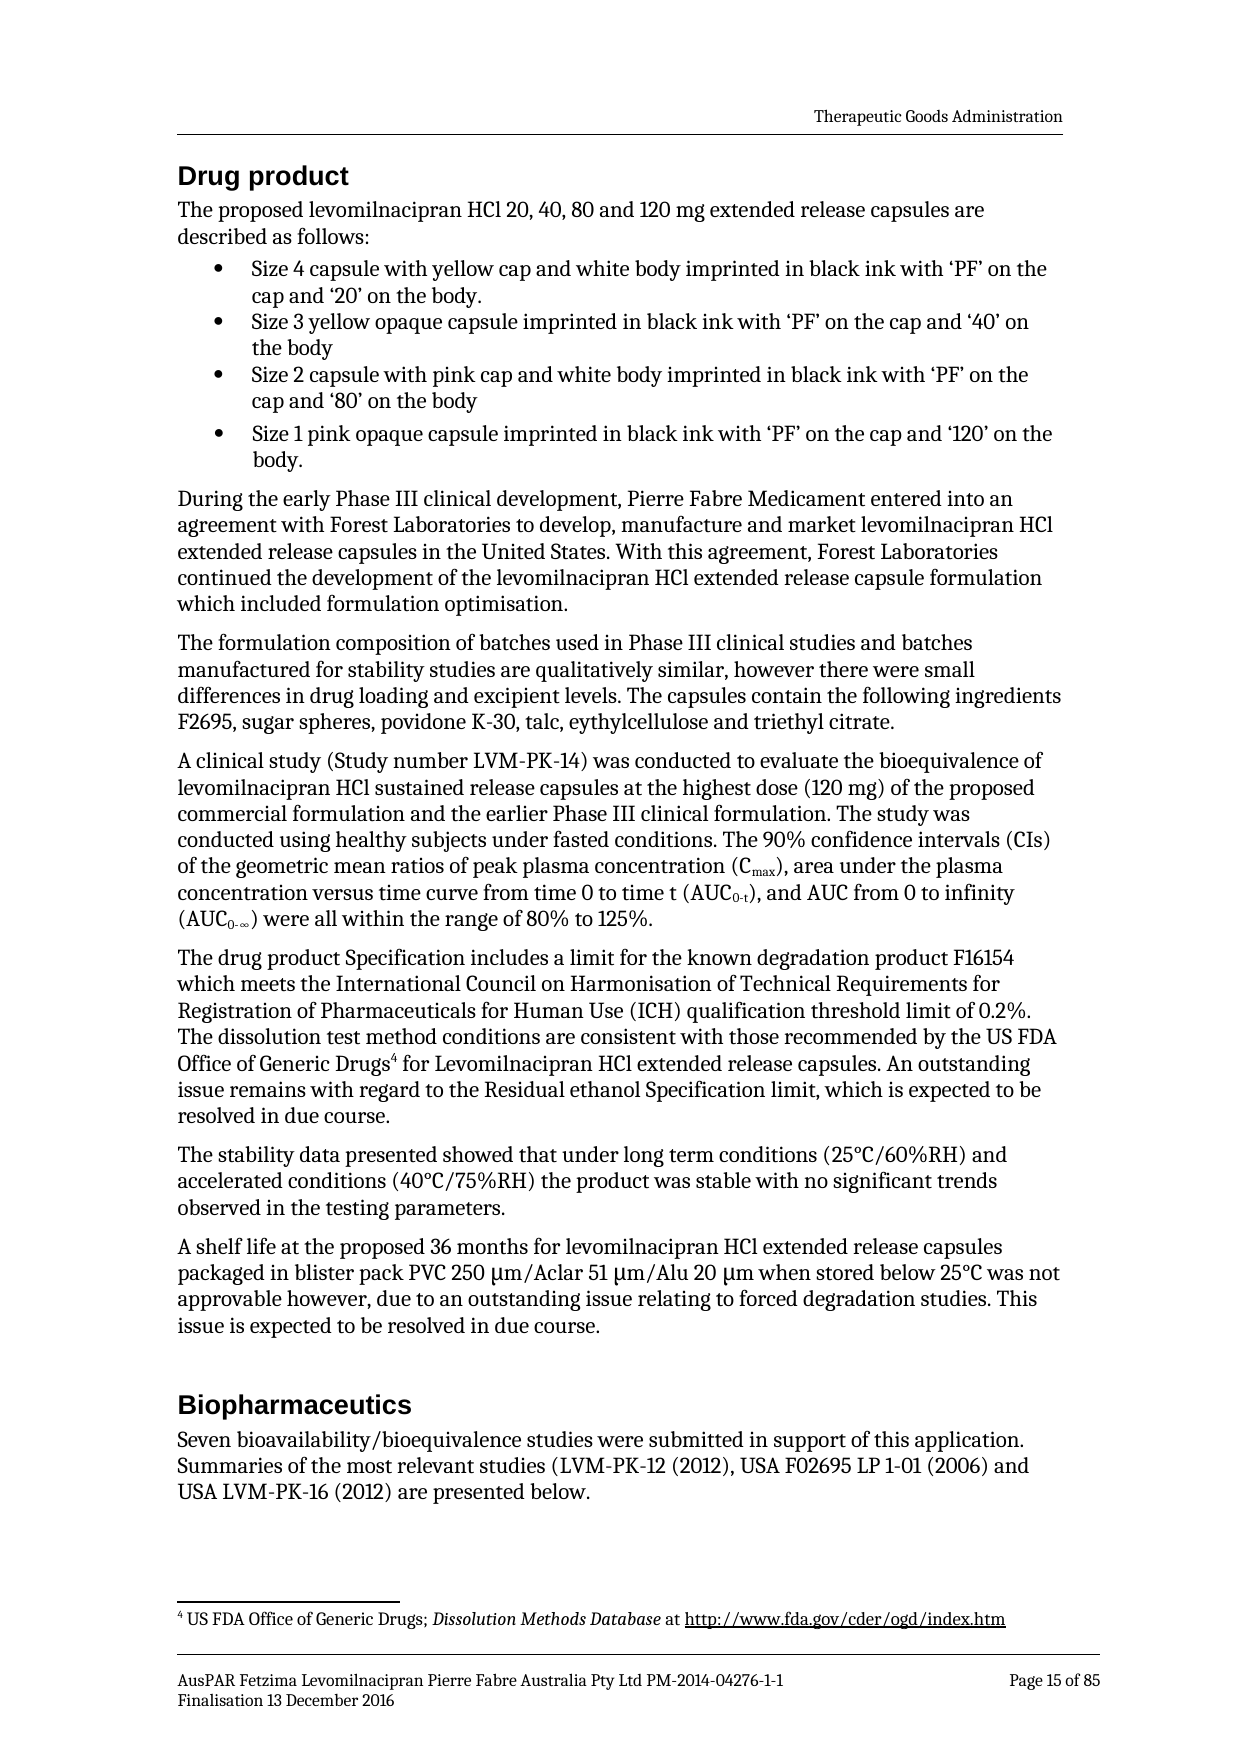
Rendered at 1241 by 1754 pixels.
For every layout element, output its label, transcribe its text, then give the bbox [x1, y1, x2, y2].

text The stability data presented showed that under long term conditions (25°C/60%RH) and accelerated conditions (40°C/75%RH) the product was stable with no significant trends observed in the testing parameters. [177, 1142, 1063, 1221]
text Seven bioavailability/bioequivalence studies were submitted in support of this application. Summaries of the most relevant studies (LVM-PK-12 (2012), USA F02695 LP 1-01 (2006) and USA LVM-PK-16 (2012) are presented below. [177, 1426, 1063, 1505]
subtitle Drug product [177, 160, 1063, 191]
subtitle Biopharmaceutics [177, 1389, 1063, 1420]
text A clinical study (Study number LVM-PK-14) was conducted to evaluate the bioequivalence of levomilnacipran HCl sustained release capsules at the highest dose (120 mg) of the proposed commercial formulation and the earlier Phase III clinical formulation. The study was conducted using healthy subjects under fasted conditions. The 90% confidence intervals (CIs) of the geometric mean ratios of peak plasma concentration (Cmax), area under the plasma concentration versus time curve from time 0 to time t (AUC0-t), and AUC from 0 to infinity (AUC0-∞) were all within the range of 80% to 125%. [177, 748, 1063, 932]
list Size 2 capsule with pink cap and white body imprinted in black ink with ‘PF’ on the cap and ‘80’ on the body [214, 362, 1063, 414]
text During the early Phase III clinical development, Pierre Fabre Medicament entered into an agreement with Forest Laboratories to develop, manufacture and market levomilnacipran HCl extended release capsules in the United States. With this agreement, Forest Laboratories continued the development of the levomilnacipran HCl extended release capsule formulation which included formulation optimisation. [177, 486, 1063, 617]
text The formulation composition of batches used in Phase III clinical studies and batches manufactured for stability studies are qualitatively similar, however there were small differences in drug loading and excipient levels. The capsules contain the following ingredients F2695, sugar spheres, povidone K-30, talc, eythylcellulose and triethyl citrate. [177, 630, 1063, 735]
list Size 3 yellow opaque capsule imprinted in black ink with ‘PF’ on the cap and ‘40’ on the body [214, 309, 1063, 362]
text The proposed levomilnacipran HCl 20, 40, 80 and 120 mg extended release capsules are described as follows: [177, 197, 1063, 250]
text The drug product Specification includes a limit for the known degradation product F16154 which meets the International Council on Harmonisation of Technical Requirements for Registration of Pharmaceuticals for Human Use (ICH) qualification threshold limit of 0.2%. The dissolution test method conditions are consistent with those recommended by the US FDA Office of Generic Drugs for Levomilnacipran HCl extended release capsules. An outstanding issue remains with regard to the Residual ethanol Specification limit, which is expected to be resolved in due course. [177, 945, 1063, 1129]
text A shelf life at the proposed 36 months for levomilnacipran HCl extended release capsules packaged in blister pack PVC 250 μm/Aclar 51 μm/Alu 20 μm when stored below 25°C was not approvable however, due to an outstanding issue relating to forced degradation studies. This issue is expected to be resolved in due course. [177, 1233, 1063, 1339]
list Size 4 capsule with yellow cap and white body imprinted in black ink with ‘PF’ on the cap and ‘20’ on the body. [214, 256, 1063, 309]
list Size 1 pink opaque capsule imprinted in black ink with ‘PF’ on the cap and ‘120’ on the body. [215, 421, 1063, 473]
